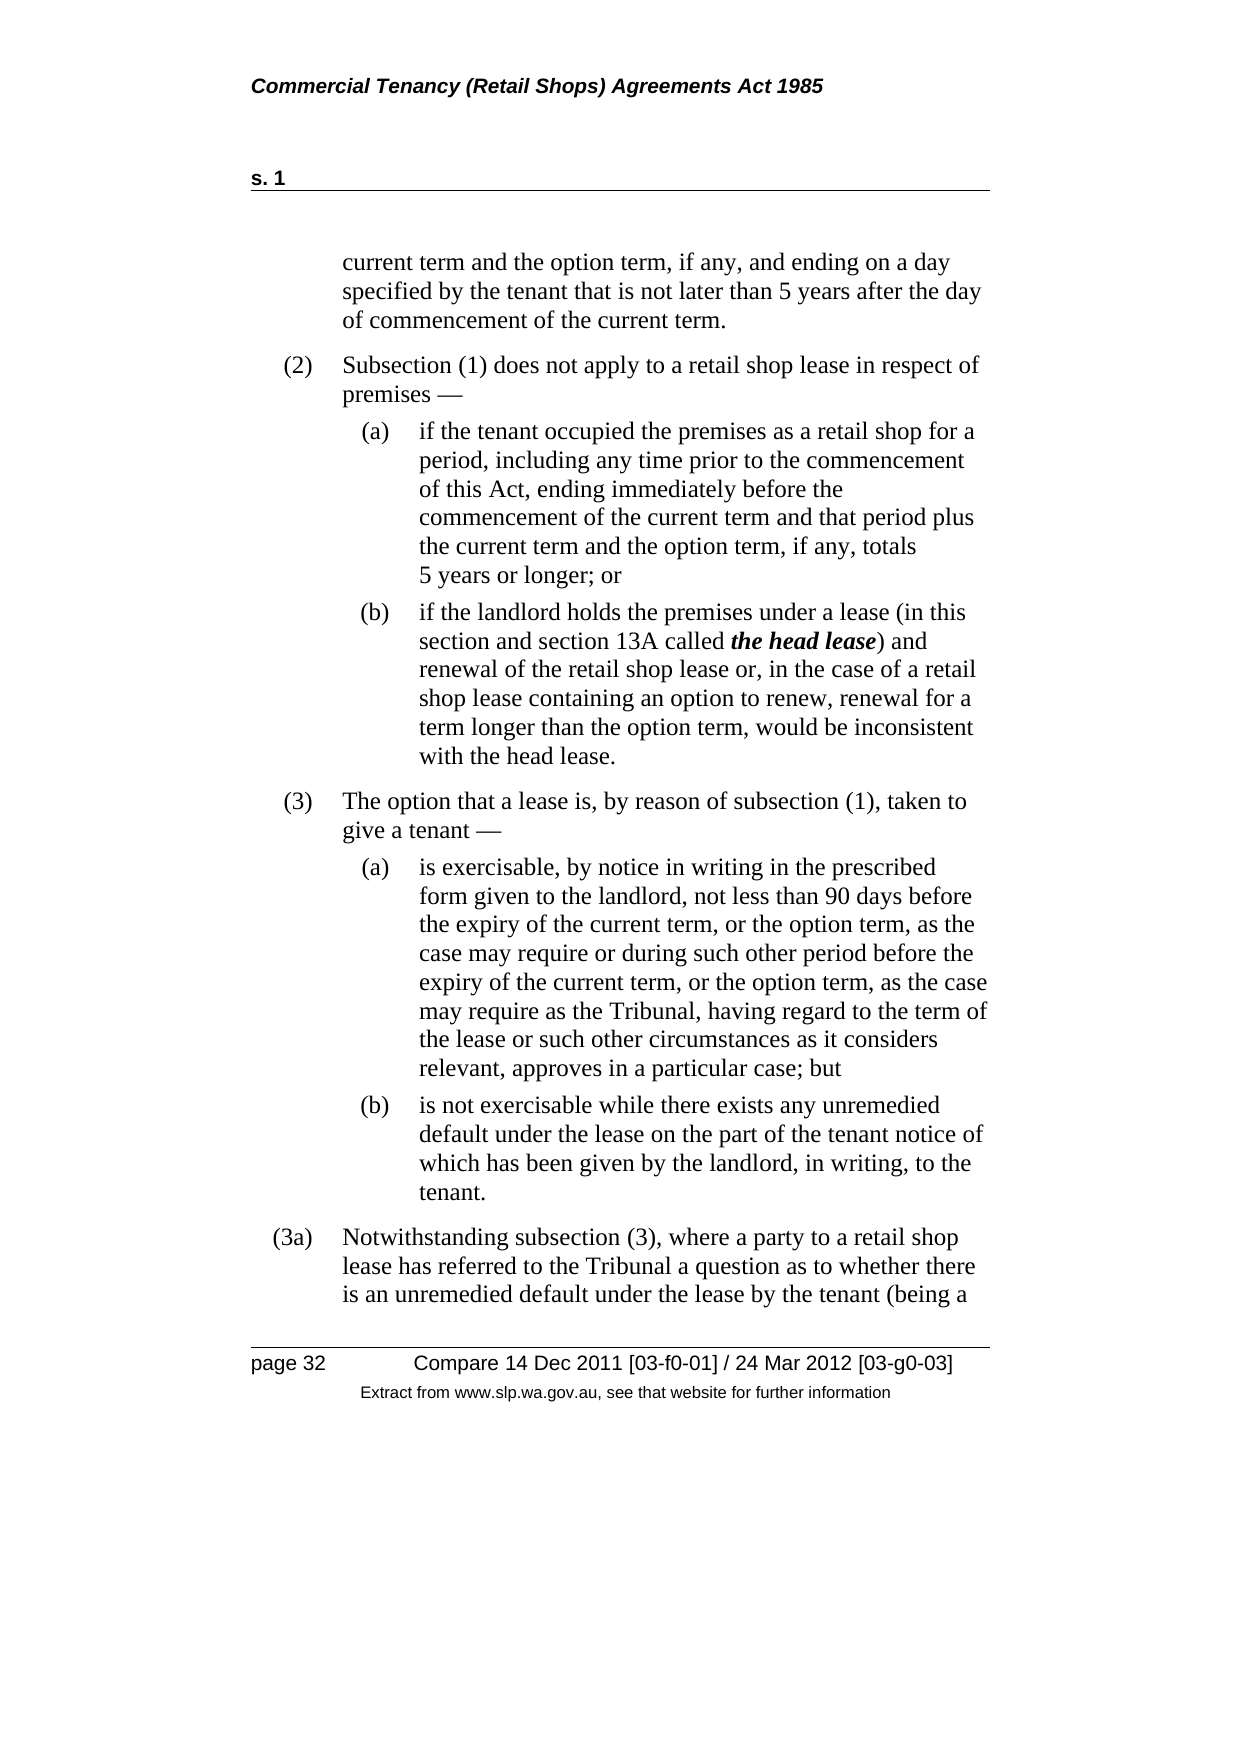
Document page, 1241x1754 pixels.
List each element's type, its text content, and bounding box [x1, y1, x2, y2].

text (a) if the tenant occupied the premises as a retail shop for a period, including any time prior to the commencement of this Act, ending immediately before the commencement of the current term and that period plus the current term and the option term, if any, totals 5 years or longer; or [251, 416, 990, 589]
text (b) if the landlord holds the premises under a lease (in this section and section 13A called the head lease) and renewal of the retail shop lease or, in the case of a retail shop lease containing an option to renew, renewal for a term longer than the option term, would be inconsistent with the head lease. [251, 597, 990, 769]
text (b) is not exercisable while there exists any unremedied default under the lease on the part of the tenant notice of which has been given by the landlord, in writing, to the tenant. [251, 1090, 990, 1205]
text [251, 1222, 990, 1308]
text (a) is exercisable, by notice in writing in the prescribed form given to the landlord, not less than 90 days before the expiry of the current term, or the option term, as the case may require or during such other period before the expiry of the current term, or the option term, as the case may require as the Tribunal, having regard to the term of the lease or such other circumstances as it considers relevant, approves in a particular case; but [251, 852, 990, 1082]
text (2) Subsection (1) does not apply to a retail shop lease in respect of premises — [251, 350, 990, 408]
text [251, 247, 990, 334]
text (3) The option that a lease is, by reason of subsection (1), taken to give a tenant — [251, 786, 990, 844]
